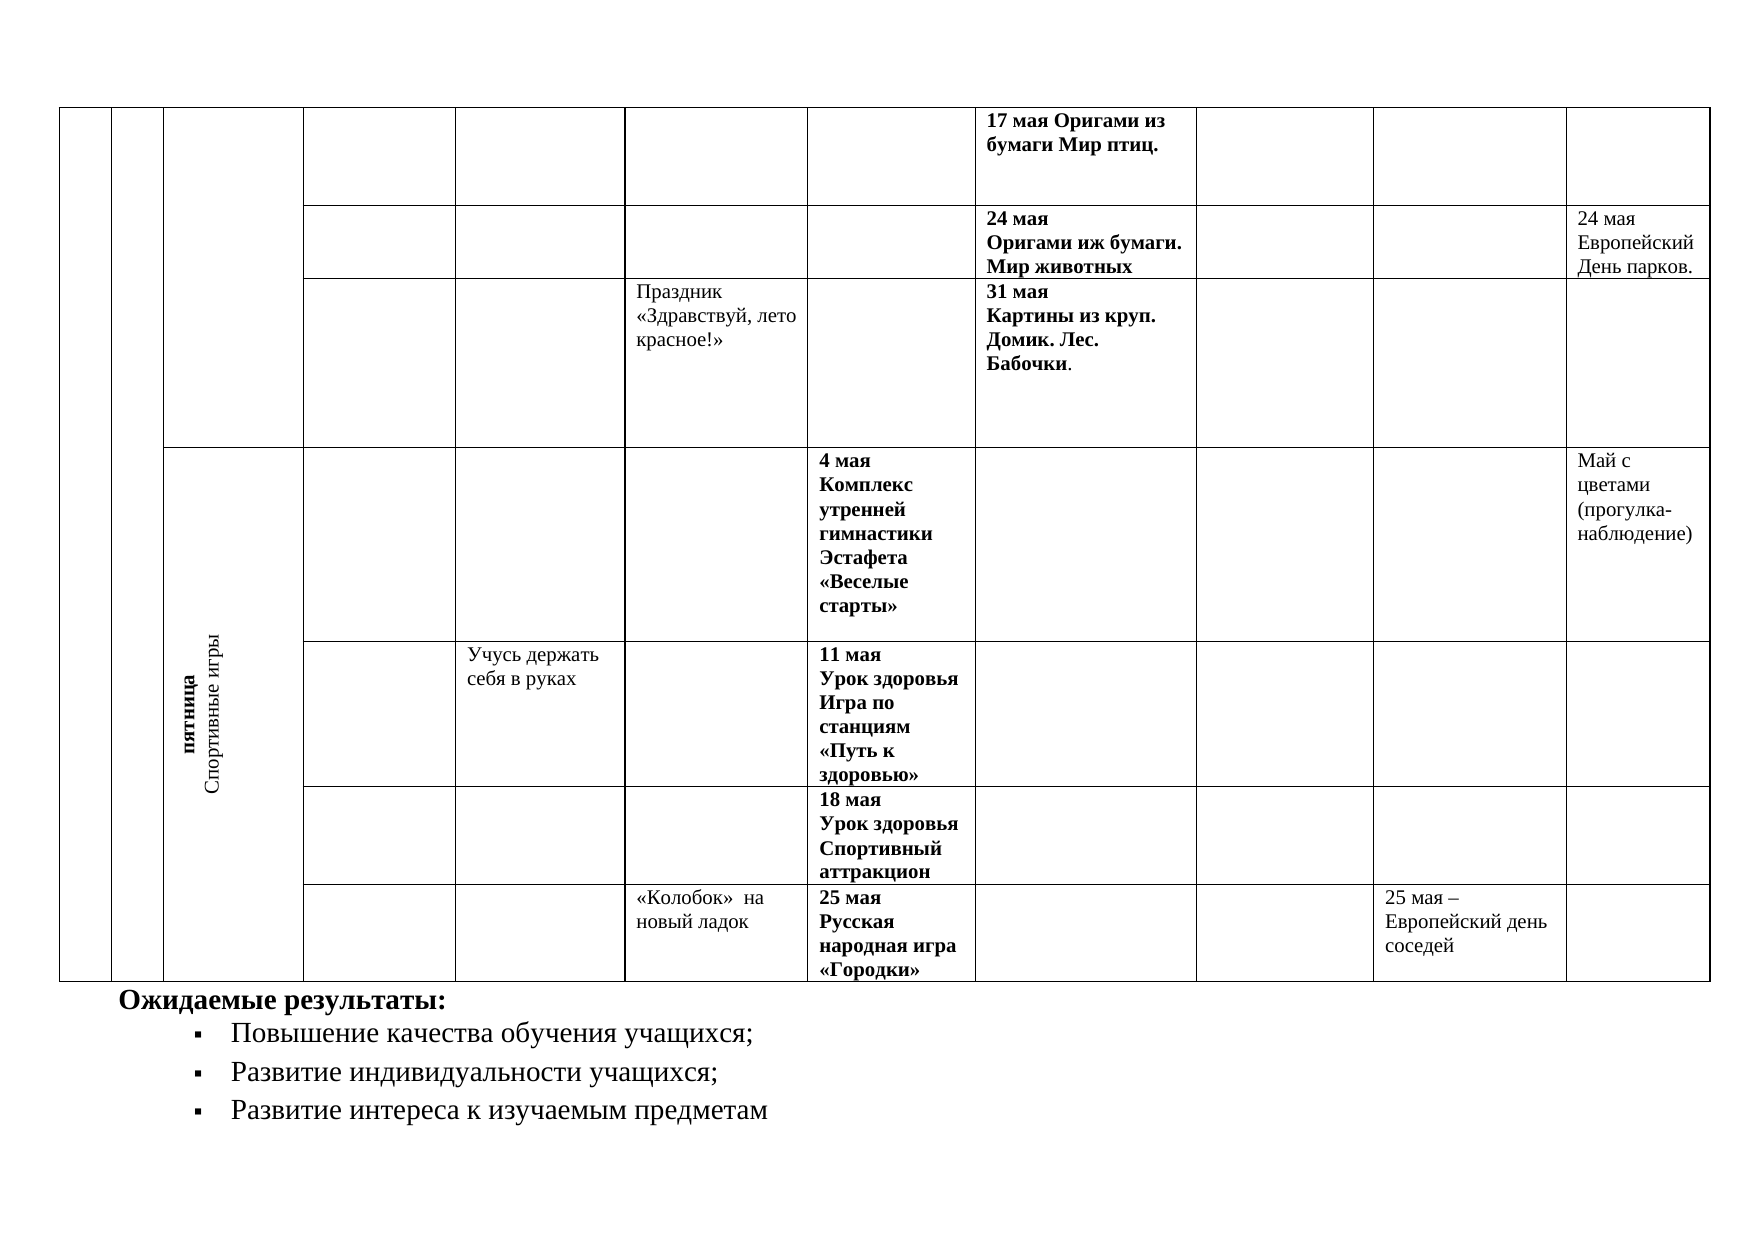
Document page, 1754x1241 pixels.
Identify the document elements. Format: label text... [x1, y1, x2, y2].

table_cell [1567, 279, 1709, 447]
table_cell [626, 108, 807, 204]
table_cell [456, 206, 624, 278]
table_cell [626, 206, 807, 278]
table_cell [1567, 108, 1709, 204]
list Развитие индивидуальности учащихся; [193, 1054, 1698, 1087]
table_cell [1374, 206, 1566, 278]
list Повышение качества обучения учащихся; [193, 1015, 1698, 1049]
table_cell [1197, 885, 1373, 981]
table_cell [1374, 108, 1566, 204]
table_cell [808, 108, 975, 204]
table_cell Май с цветами (прогулка-наблюдение) [1567, 448, 1709, 641]
table_cell 24 мая Оригами иж бумаги. Мир животных [976, 206, 1196, 278]
table_cell [1567, 642, 1709, 786]
table_cell [1197, 787, 1373, 883]
table_cell [304, 279, 455, 447]
list Развитие интереса к изучаемым предметам [193, 1092, 1698, 1126]
table_cell [1374, 642, 1566, 786]
table_cell 4 мая Комплекс утренней гимнастики Эстафета «Веселые старты» [808, 448, 975, 641]
table_cell [1197, 108, 1373, 204]
table_cell 17 мая Оригами из бумаги Мир птиц. [976, 108, 1196, 204]
table_cell [456, 885, 624, 981]
table_cell Праздник «Здравствуй, лето красное!» [626, 279, 807, 447]
text Ожидаемые результаты: [118, 982, 1698, 1015]
table_cell 24 мая Европейский День парков. [1567, 206, 1709, 278]
table_cell [1197, 448, 1373, 641]
table_cell [1197, 642, 1373, 786]
table_cell [1567, 787, 1709, 883]
table_cell [1374, 448, 1566, 641]
table_cell [626, 642, 807, 786]
table_cell [1374, 279, 1566, 447]
table_cell [1567, 885, 1709, 981]
table_cell [976, 642, 1196, 786]
table_cell [976, 787, 1196, 883]
table_cell [976, 448, 1196, 641]
table_cell пятница Спортивные игры [164, 448, 303, 981]
table_cell [456, 787, 624, 883]
table_cell 11 мая Урок здоровья Игра по станциям «Путь к здоровью» [808, 642, 975, 786]
table_cell [1374, 787, 1566, 883]
table_cell [456, 448, 624, 641]
table_cell [626, 448, 807, 641]
table_cell [808, 206, 975, 278]
table_cell Учусь держать себя в руках [456, 642, 624, 786]
table_cell [1197, 279, 1373, 447]
table_cell [304, 642, 455, 786]
table_cell 25 мая Русская народная игра «Городки» [808, 885, 975, 981]
table_cell [976, 885, 1196, 981]
table_cell [456, 108, 624, 204]
table_cell 31 мая Картины из круп. Домик. Лес. Бабочки. [976, 279, 1196, 447]
table_cell [304, 108, 455, 204]
table_cell [304, 206, 455, 278]
table_cell [456, 279, 624, 447]
table_cell [304, 885, 455, 981]
table_cell 25 мая – Европейский день соседей [1374, 885, 1566, 981]
table_cell [626, 787, 807, 883]
table_cell [304, 787, 455, 883]
table_cell [808, 279, 975, 447]
table_cell [304, 448, 455, 641]
table_cell [1197, 206, 1373, 278]
table_cell 18 мая Урок здоровья Спортивный аттракцион [808, 787, 975, 883]
table_cell «Колобок» на новый ладок [626, 885, 807, 981]
